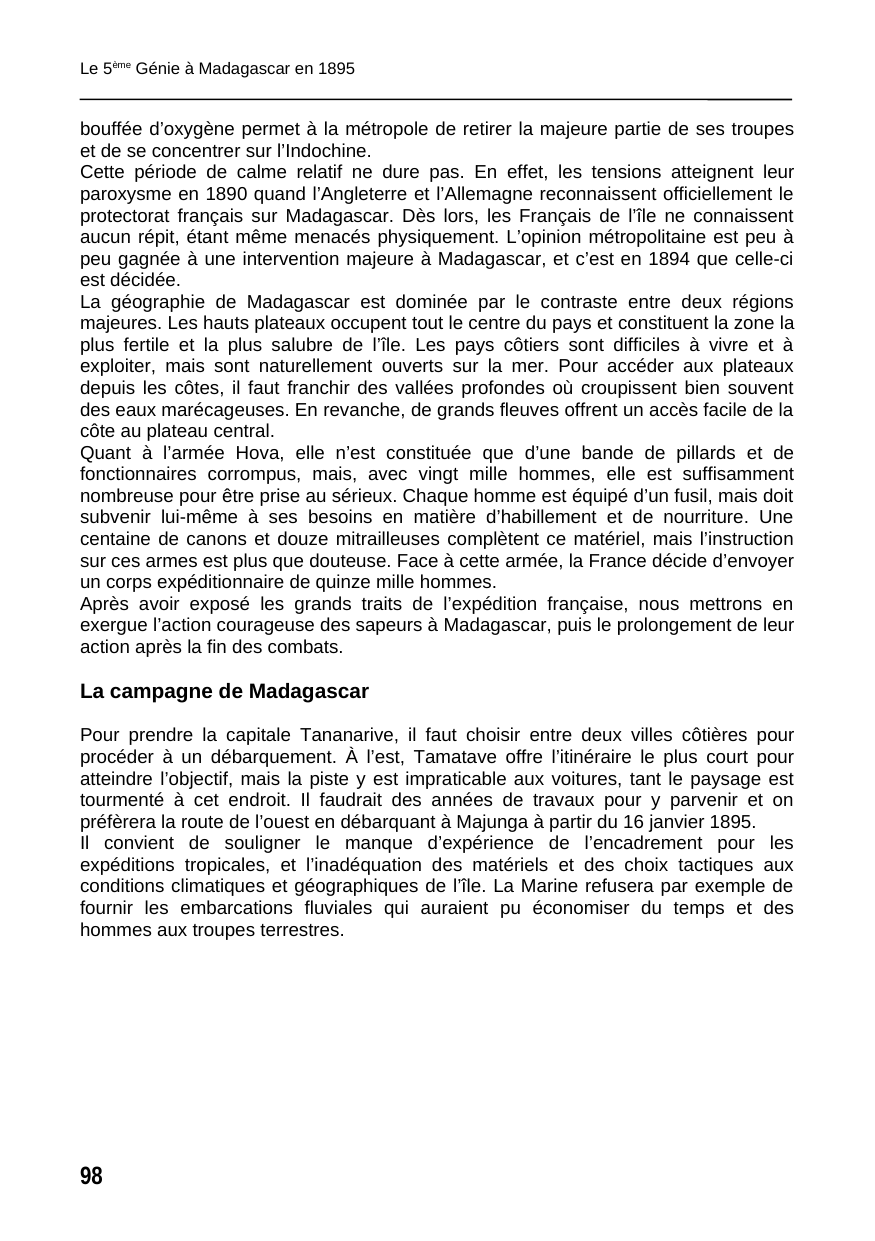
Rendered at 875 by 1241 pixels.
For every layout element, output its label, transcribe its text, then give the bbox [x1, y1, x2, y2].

text La géographie de Madagascar est dominée par le contraste entre deux régions majeures. Les hauts plateaux occupent tout le centre du pays et constituent la zone la plus fertile et la plus salubre de l’île. Les pays côtiers sont difficiles à vivre et à exploiter, mais sont naturellement ouverts sur la mer. Pour accéder aux plateaux depuis les côtes, il faut franchir des vallées profondes où croupissent bien souvent des eaux marécageuses. En revanche, de grands fleuves offrent un accès facile de la côte au plateau central. [80, 291, 794, 442]
text Après avoir exposé les grands traits de l’expédition française, nous mettrons en exergue l’action courageuse des sapeurs à Madagascar, puis le prolongement de leur action après la fin des combats. [80, 592, 794, 657]
text Il convient de souligner le manque d’expérience de l’encadrement pour les expéditions tropicales, et l’inadéquation des matériels et des choix tactiques aux conditions climatiques et géographiques de l’île. La Marine refusera par exemple de fournir les embarcations fluviales qui auraient pu économiser du temps et des hommes aux troupes terrestres. [80, 832, 794, 940]
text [80, 118, 794, 161]
subtitle La campagne de Madagascar [80, 679, 794, 703]
text Quant à l’armée Hova, elle n’est constituée que d’une bande de pillards et de fonctionnaires corrompus, mais, avec vingt mille hommes, elle est suffisamment nombreuse pour être prise au sérieux. Chaque homme est équipé d’un fusil, mais doit subvenir lui-même à ses besoins en matière d’habillement et de nourriture. Une centaine de canons et douze mitrailleuses complètent ce matériel, mais l’instruction sur ces armes est plus que douteuse. Face à cette armée, la France décide d’envoyer un corps expéditionnaire de quinze mille hommes. [80, 442, 794, 592]
text Pour prendre la capitale Tananarive, il faut choisir entre deux villes côtières pour procéder à un débarquement. À l’est, Tamatave offre l’itinéraire le plus court pour atteindre l’objectif, mais la piste y est impraticable aux voitures, tant le paysage est tourmenté à cet endroit. Il faudrait des années de travaux pour y parvenir et on préfèrera la route de l’ouest en débarquant à Majunga à partir du 16 janvier 1895. [80, 724, 794, 832]
text Cette période de calme relatif ne dure pas. En effet, les tensions atteignent leur paroxysme en 1890 quand l’Angleterre et l’Allemagne reconnaissent officiellement le protectorat français sur Madagascar. Dès lors, les Français de l’île ne connaissent aucun répit, étant même menacés physiquement. L’opinion métropolitaine est peu à peu gagnée à une intervention majeure à Madagascar, et c’est en 1894 que celle-ci est décidée. [80, 161, 794, 291]
